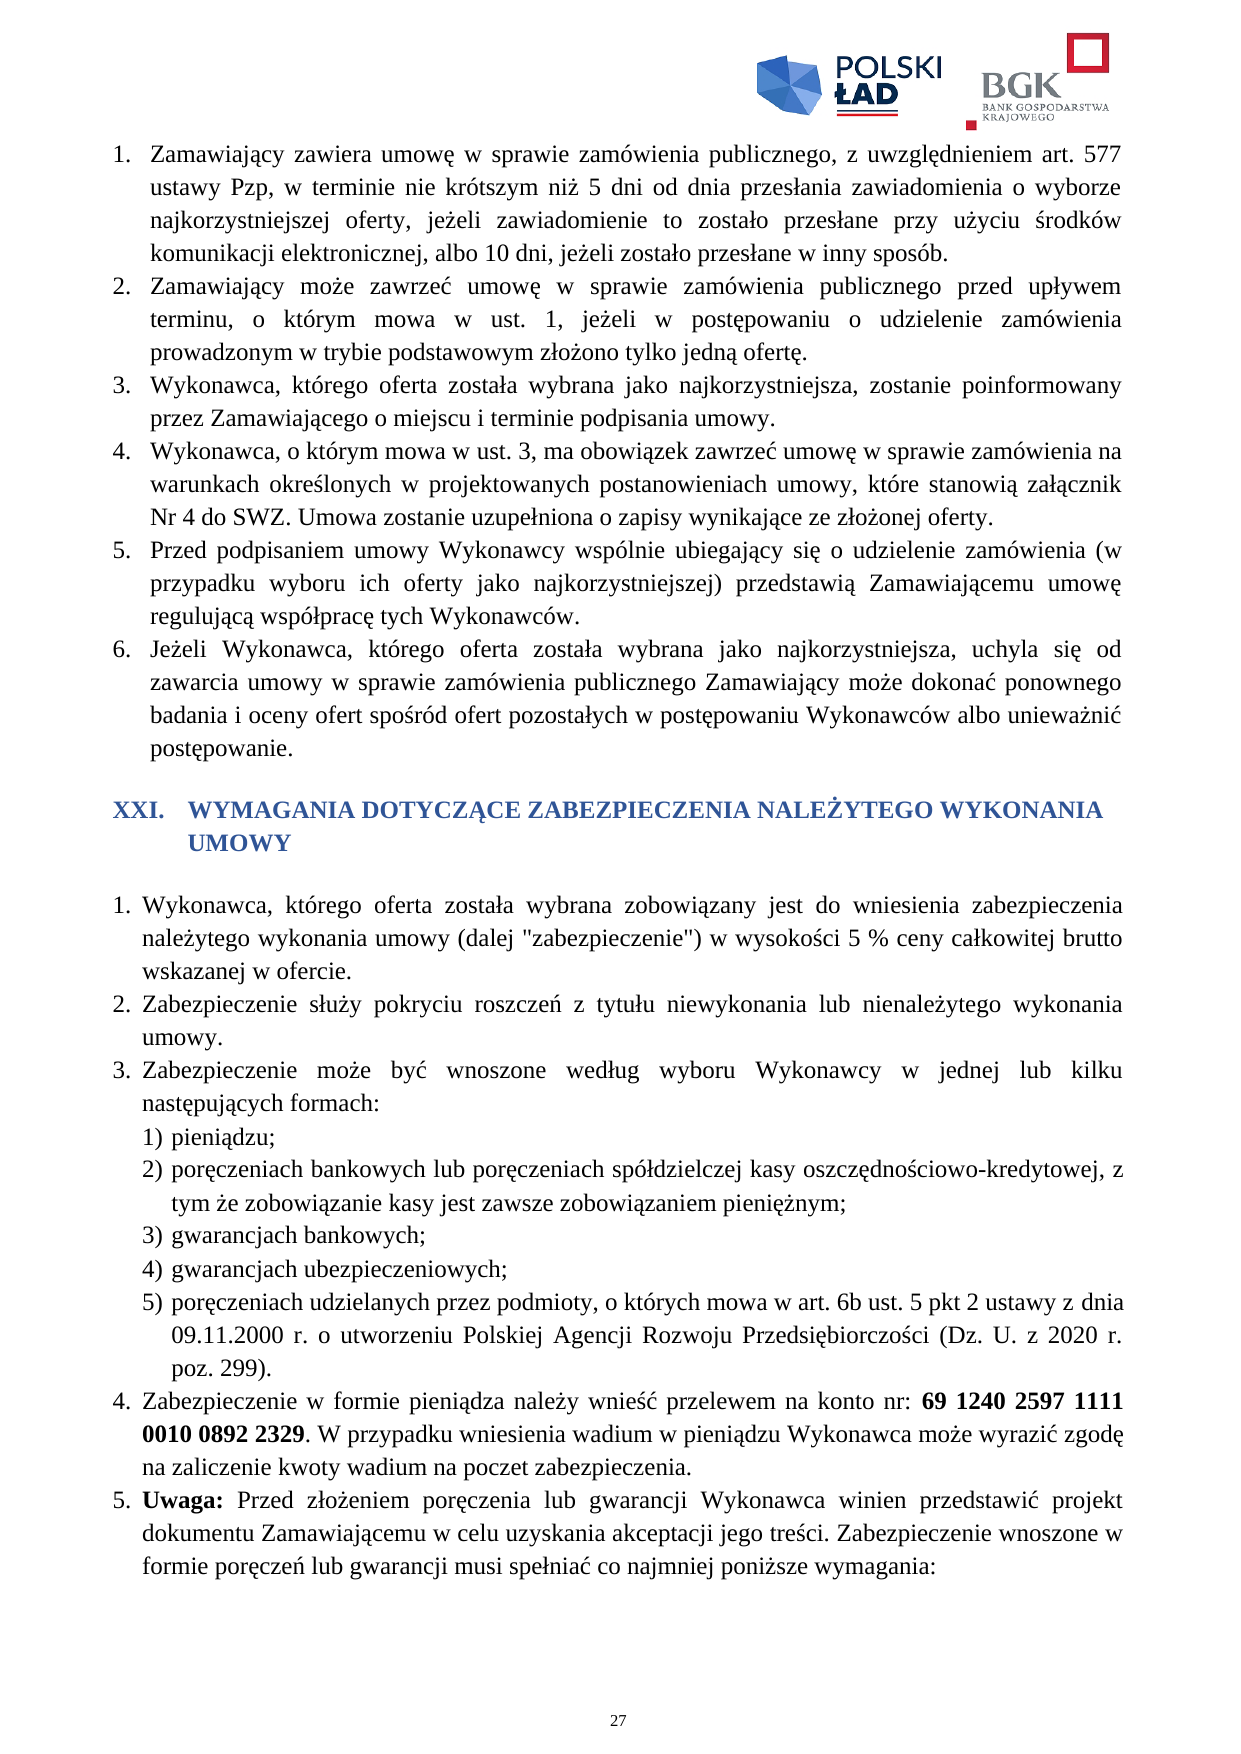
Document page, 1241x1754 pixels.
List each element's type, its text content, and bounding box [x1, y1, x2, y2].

list Zamawiający zawiera umowę w sprawie zamówienia publicznego, z uwzględnieniem art. 577 ustawy Pzp, w terminie nie krótszym niż 5 dni od dnia przesłania zawiadomienia o wyborze najkorzystniejszej oferty, jeżeli zawiadomienie to zostało przesłane przy użyciu środków komunikacji elektronicznej, albo 10 dni, jeżeli zostało przesłane w inny sposób. [112, 139, 1122, 266]
list Przed podpisaniem umowy Wykonawcy wspólnie ubiegający się o udzielenie zamówienia (w przypadku wyboru ich oferty jako najkorzystniejszej) przedstawią Zamawiającemu umowę regulującą współpracę tych Wykonawców. [112, 535, 1122, 630]
list pieniądzu; [142, 1122, 1124, 1150]
list Wykonawca, o którym mowa w ust. 3, ma obowiązek zawrzeć umowę w sprawie zamówienia na warunkach określonych w projektowanych postanowieniach umowy, które stanowią załącznik Nr 4 do SWZ. Umowa zostanie uzupełniona o zapisy wynikające ze złożonej oferty. [112, 436, 1122, 531]
list Zabezpieczenie może być wnoszone według wyboru Wykonawcy w jednej lub kilku następujących formach: [112, 1056, 1124, 1117]
list Wykonawca, którego oferta została wybrana zobowiązany jest do wniesienia zabezpieczenia należytego wykonania umowy (dalej "zabezpieczenie") w wysokości 5 % ceny całkowitej brutto wskazanej w ofercie. [112, 890, 1124, 985]
list gwarancjach bankowych; [142, 1221, 1124, 1249]
list Uwaga: Przed złożeniem poręczenia lub gwarancji Wykonawca winien przedstawić projekt dokumentu Zamawiającemu w celu uzyskania akceptacji jego treści. Zabezpieczenie wnoszone w formie poręczeń lub gwarancji musi spełniać co najmniej poniższe wymagania: [112, 1485, 1124, 1579]
list gwarancjach ubezpieczeniowych; [142, 1254, 1124, 1282]
list WYMAGANIA DOTYCZĄCE ZABEZPIECZENIA NALEŻYTEGO WYKONANIA UMOWY [112, 795, 1124, 857]
list poręczeniach udzielanych przez podmioty, o których mowa w art. 6b ust. 5 pkt 2 ustawy z dnia 09.11.2000 r. o utworzeniu Polskiej Agencji Rozwoju Przedsiębiorczości (Dz. U. z 2020 r. poz. 299). [142, 1287, 1124, 1381]
list Wykonawca, którego oferta została wybrana jako najkorzystniejsza, zostanie poinformowany przez Zamawiającego o miejscu i terminie podpisania umowy. [112, 370, 1122, 432]
list poręczeniach bankowych lub poręczeniach spółdzielczej kasy oszczędnościowo-kredytowej, z tym że zobowiązanie kasy jest zawsze zobowiązaniem pieniężnym; [142, 1154, 1124, 1216]
list Zabezpieczenie służy pokryciu roszczeń z tytułu niewykonania lub nienależytego wykonania umowy. [112, 989, 1124, 1051]
list Jeżeli Wykonawca, którego oferta została wybrana jako najkorzystniejsza, uchyla się od zawarcia umowy w sprawie zamówienia publicznego Zamawiający może dokonać ponownego badania i oceny ofert spośród ofert pozostałych w postępowaniu Wykonawców albo unieważnić postępowanie. [112, 634, 1122, 762]
list Zabezpieczenie w formie pieniądza należy wnieść przelewem na konto nr: 69 1240 2597 1111 0010 0892 2329. W przypadku wniesienia wadium w pieniądzu Wykonawca może wyrazić zgodę na zaliczenie kwoty wadium na poczet zabezpieczenia. [112, 1386, 1124, 1481]
list Zamawiający może zawrzeć umowę w sprawie zamówienia publicznego przed upływem terminu, o którym mowa w ust. 1, jeżeli w postępowaniu o udzielenie zamówienia prowadzonym w trybie podstawowym złożono tylko jedną ofertę. [112, 271, 1122, 366]
